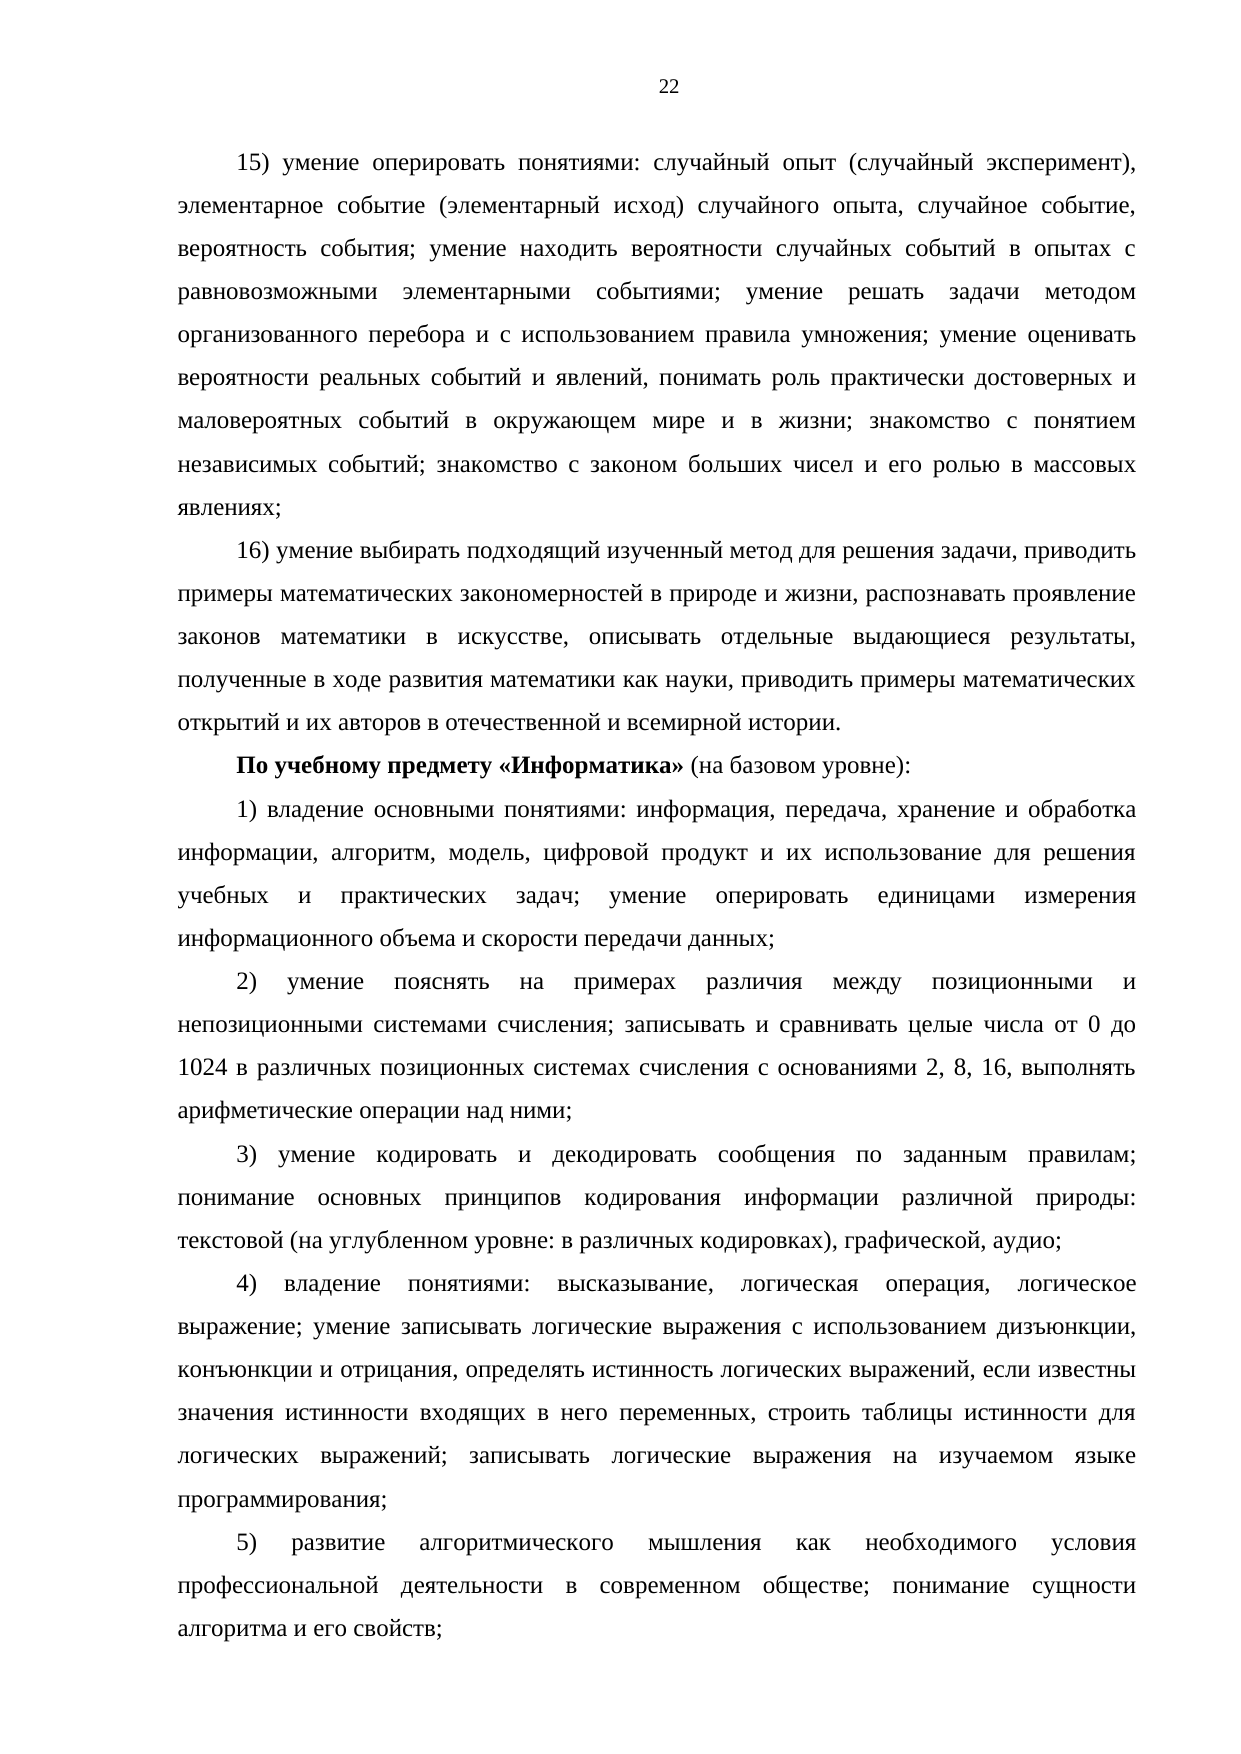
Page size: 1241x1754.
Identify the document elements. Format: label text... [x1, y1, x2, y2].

text 3) умение кодировать и декодировать сообщения по заданным правилам; понимание основных принципов кодирования информации различной природы: текстовой (на углубленном уровне: в различных кодировках), графической, аудио; [177, 1139, 1137, 1254]
text По учебному предмету «Информатика» (на базовом уровне): [177, 751, 1137, 779]
text 16) умение выбирать подходящий изученный метод для решения задачи, приводить примеры математических закономерностей в природе и жизни, распознавать проявление законов математики в искусстве, описывать отдельные выдающиеся результаты, полученные в ходе развития математики как науки, приводить примеры математических открытий и их авторов в отечественной и всемирной истории. [177, 535, 1137, 736]
text 5) развитие алгоритмического мышления как необходимого условия профессиональной деятельности в современном обществе; понимание сущности алгоритма и его свойств; [177, 1527, 1137, 1642]
text 2) умение пояснять на примерах различия между позиционными и непозиционными системами счисления; записывать и сравнивать целые числа от 0 до 1024 в различных позиционных системах счисления с основаниями 2, 8, 16, выполнять арифметические операции над ними; [177, 966, 1137, 1124]
text 4) владение понятиями: высказывание, логическая операция, логическое выражение; умение записывать логические выражения с использованием дизъюнкции, конъюнкции и отрицания, определять истинность логических выражений, если известны значения истинности входящих в него переменных, строить таблицы истинности для логических выражений; записывать логические выражения на изучаемом языке программирования; [177, 1268, 1137, 1512]
text 1) владение основными понятиями: информация, передача, хранение и обработка информации, алгоритм, модель, цифровой продукт и их использование для решения учебных и практических задач; умение оперировать единицами измерения информационного объема и скорости передачи данных; [177, 794, 1137, 952]
text 15) умение оперировать понятиями: случайный опыт (случайный эксперимент), элементарное событие (элементарный исход) случайного опыта, случайное событие, вероятность события; умение находить вероятности случайных событий в опытах с равновозможными элементарными событиями; умение решать задачи методом организованного перебора и с использованием правила умножения; умение оценивать вероятности реальных событий и явлений, понимать роль практически достоверных и маловероятных событий в окружающем мире и в жизни; знакомство с понятием независимых событий; знакомство с законом больших чисел и его ролью в массовых явлениях; [177, 147, 1137, 521]
